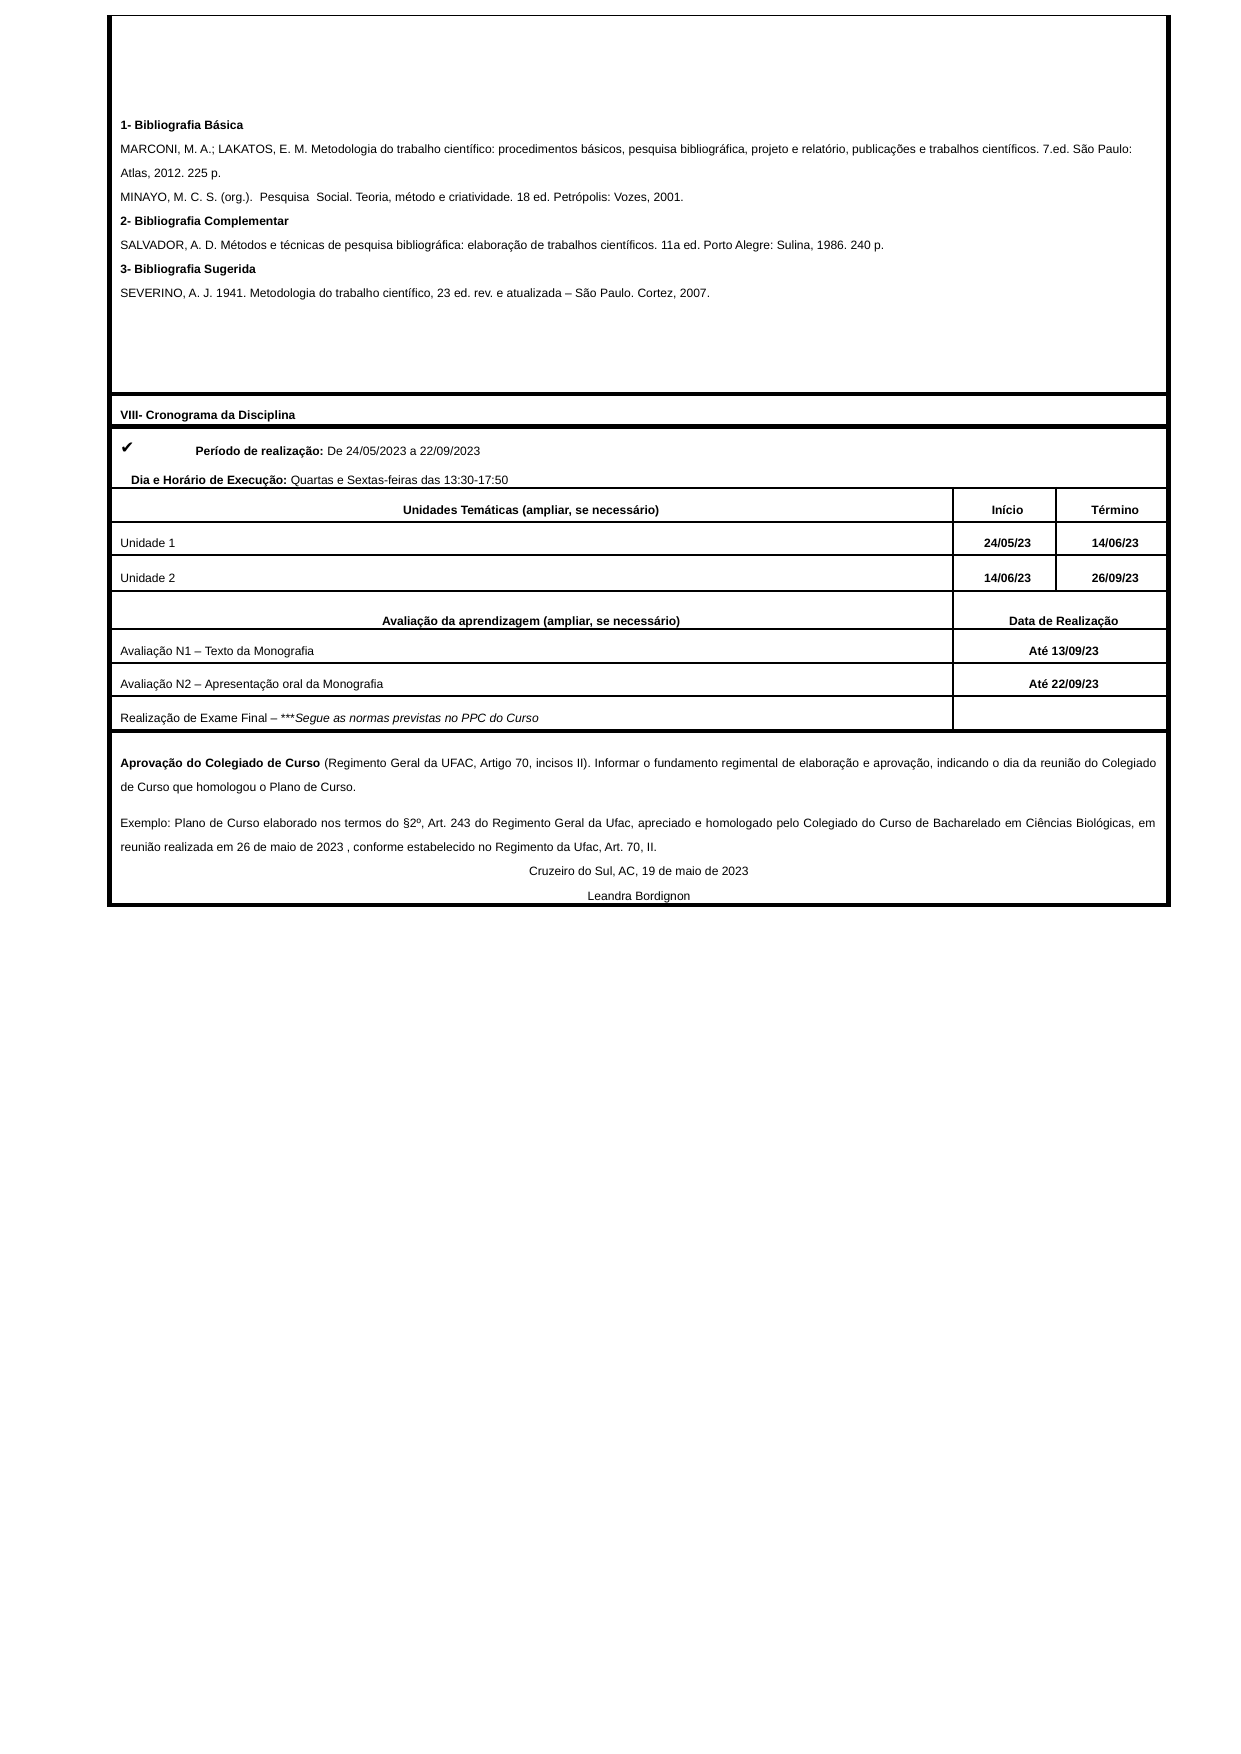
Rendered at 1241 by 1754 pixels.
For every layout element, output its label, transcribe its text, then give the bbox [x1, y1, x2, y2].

table_cell Até 13/09/23 [954, 630, 1166, 662]
table_cell Data de Realização [954, 592, 1166, 628]
table_cell 1- Bibliografia Básica MARCONI, M. A.; LAKATOS, E. M. Metodologia do trabalho científico: procedimentos básicos, pesquisa bibliográfica, projeto e relatório, publicações e trabalhos científicos. 7.ed. São Paulo: Atlas, 2012. 225 p. MINAYO, M. C. S. (org.). Pesquisa Social. Teoria, método e criatividade. 18 ed. Petrópolis: Vozes, 2001. 2- Bibliografia Complementar SALVADOR, A. D. Métodos e técnicas de pesquisa bibliográfica: elaboração de trabalhos científicos. 11a ed. Porto Alegre: Sulina, 1986. 240 p. 3- Bibliografia Sugerida SEVERINO, A. J. 1941. Metodologia do trabalho científico, 23 ed. rev. e atualizada – São Paulo. Cortez, 2007. [112, 16, 1166, 391]
table_cell [954, 697, 1166, 729]
table_cell 14/06/23 [1057, 523, 1166, 554]
table_cell Avaliação da aprendizagem (ampliar, se necessário) [112, 592, 952, 628]
table_cell Unidade 2 [112, 556, 952, 589]
table_cell Realização de Exame Final – ***Segue as normas previstas no PPC do Curso [112, 697, 952, 729]
table_cell Início [954, 489, 1055, 521]
table_cell 26/09/23 [1057, 556, 1166, 589]
table_cell VIII- Cronograma da Disciplina [112, 396, 1166, 424]
table_cell Unidade 1 [112, 523, 952, 554]
table_cell Avaliação N1 – Texto da Monografia [112, 630, 952, 662]
table_cell Aprovação do Colegiado de Curso (Regimento Geral da UFAC, Artigo 70, incisos II). Informar o fundamento regimental de elaboração e aprovação, indicando o dia da reunião do Colegiado de Curso que homologou o Plano de Curso. Exemplo: Plano de Curso elaborado nos termos do §2º, Art. 243 do Regimento Geral da Ufac, apreciado e homologado pelo Colegiado do Curso de Bacharelado em Ciências Biológicas, em reunião realizada em 26 de maio de 2023 , conforme estabelecido no Regimento da Ufac, Art. 70, II. Cruzeiro do Sul, AC, 19 de maio de 2023 Leandra Bordignon [112, 733, 1166, 902]
table_cell 24/05/23 [954, 523, 1055, 554]
table_cell Término [1057, 489, 1166, 521]
table_cell Unidades Temáticas (ampliar, se necessário) [112, 489, 952, 521]
table_cell Avaliação N2 – Apresentação oral da Monografia [112, 664, 952, 695]
table_cell Até 22/09/23 [954, 664, 1166, 695]
table_cell Período de realização: De 24/05/2023 a 22/09/2023 Dia e Horário de Execução: Quartas e Sextas-feiras das 13:30-17:50 [112, 429, 1166, 487]
table_cell 14/06/23 [954, 556, 1055, 589]
